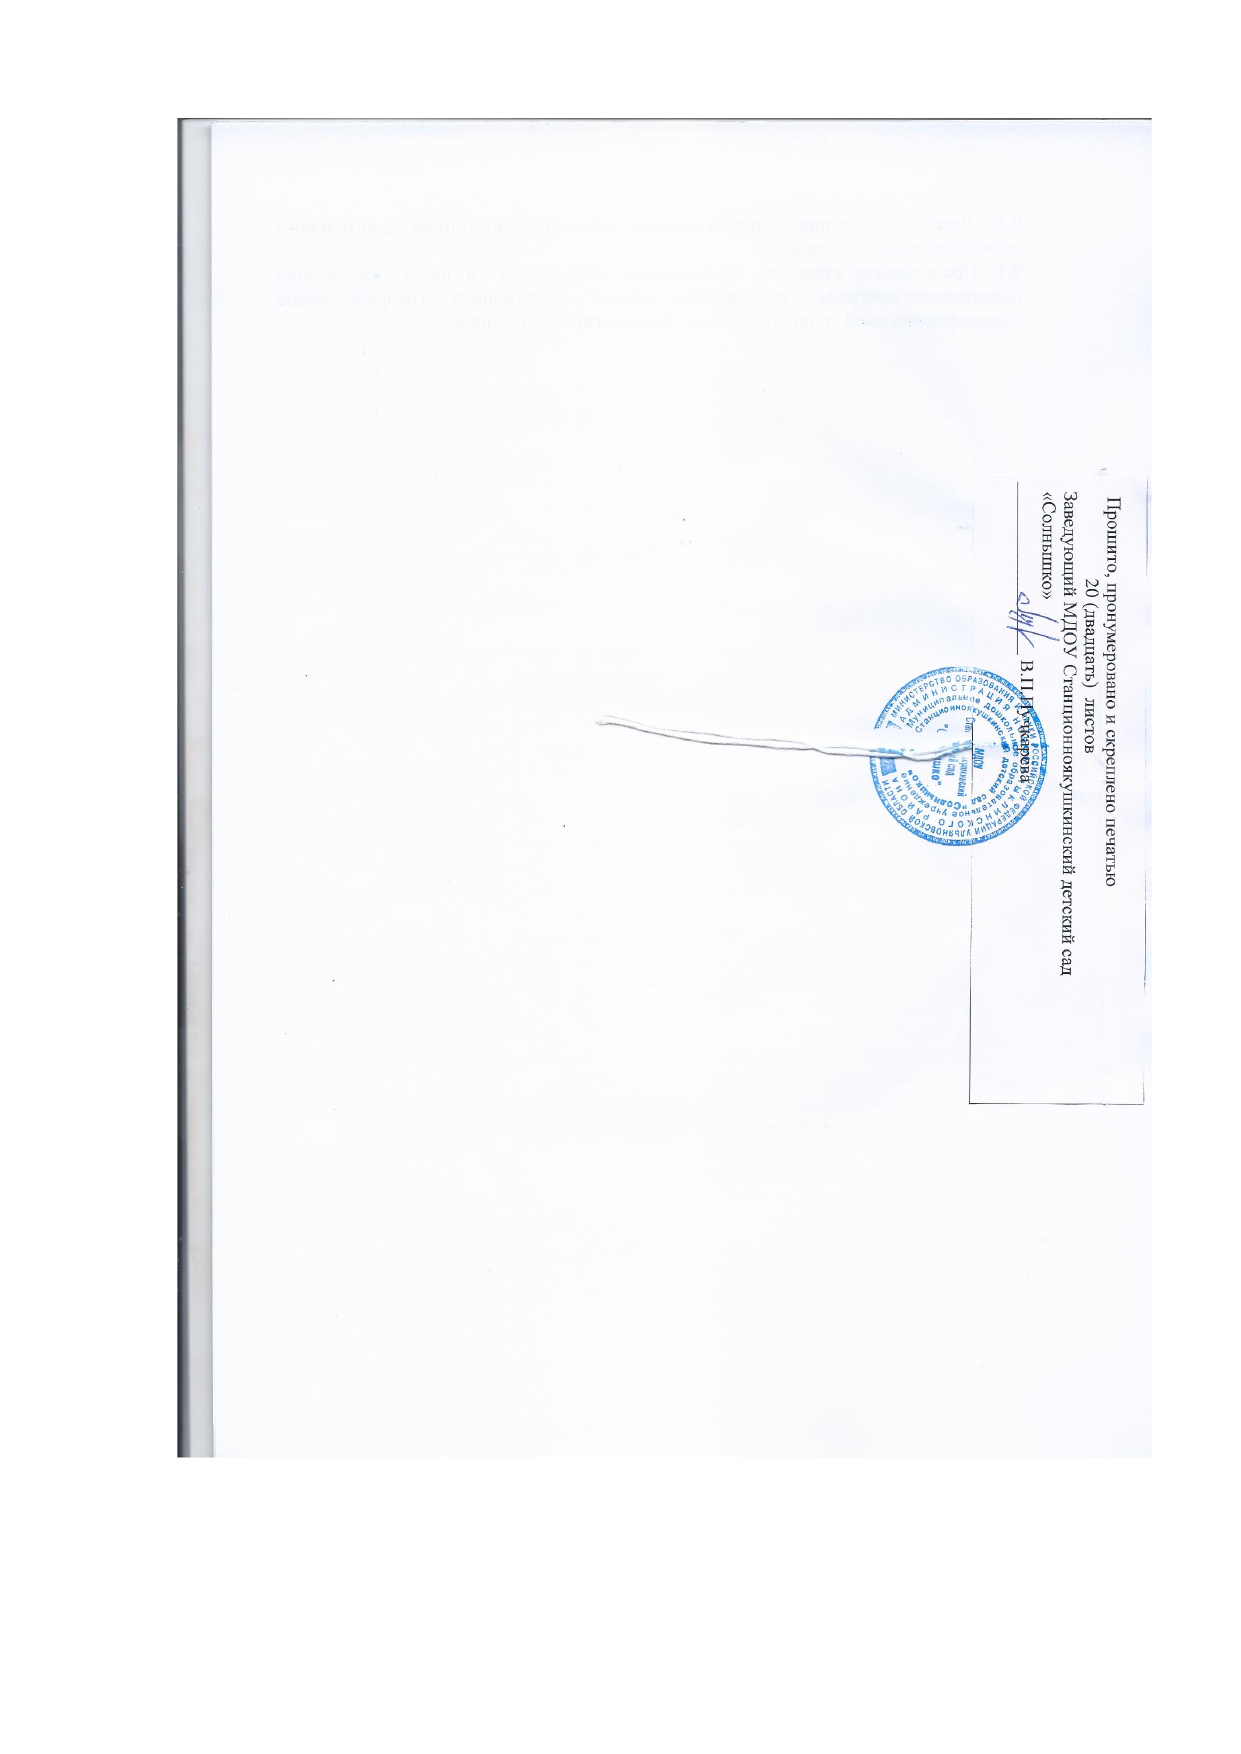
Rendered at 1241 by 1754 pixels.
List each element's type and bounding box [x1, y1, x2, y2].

picture [177, 118, 1152, 1458]
